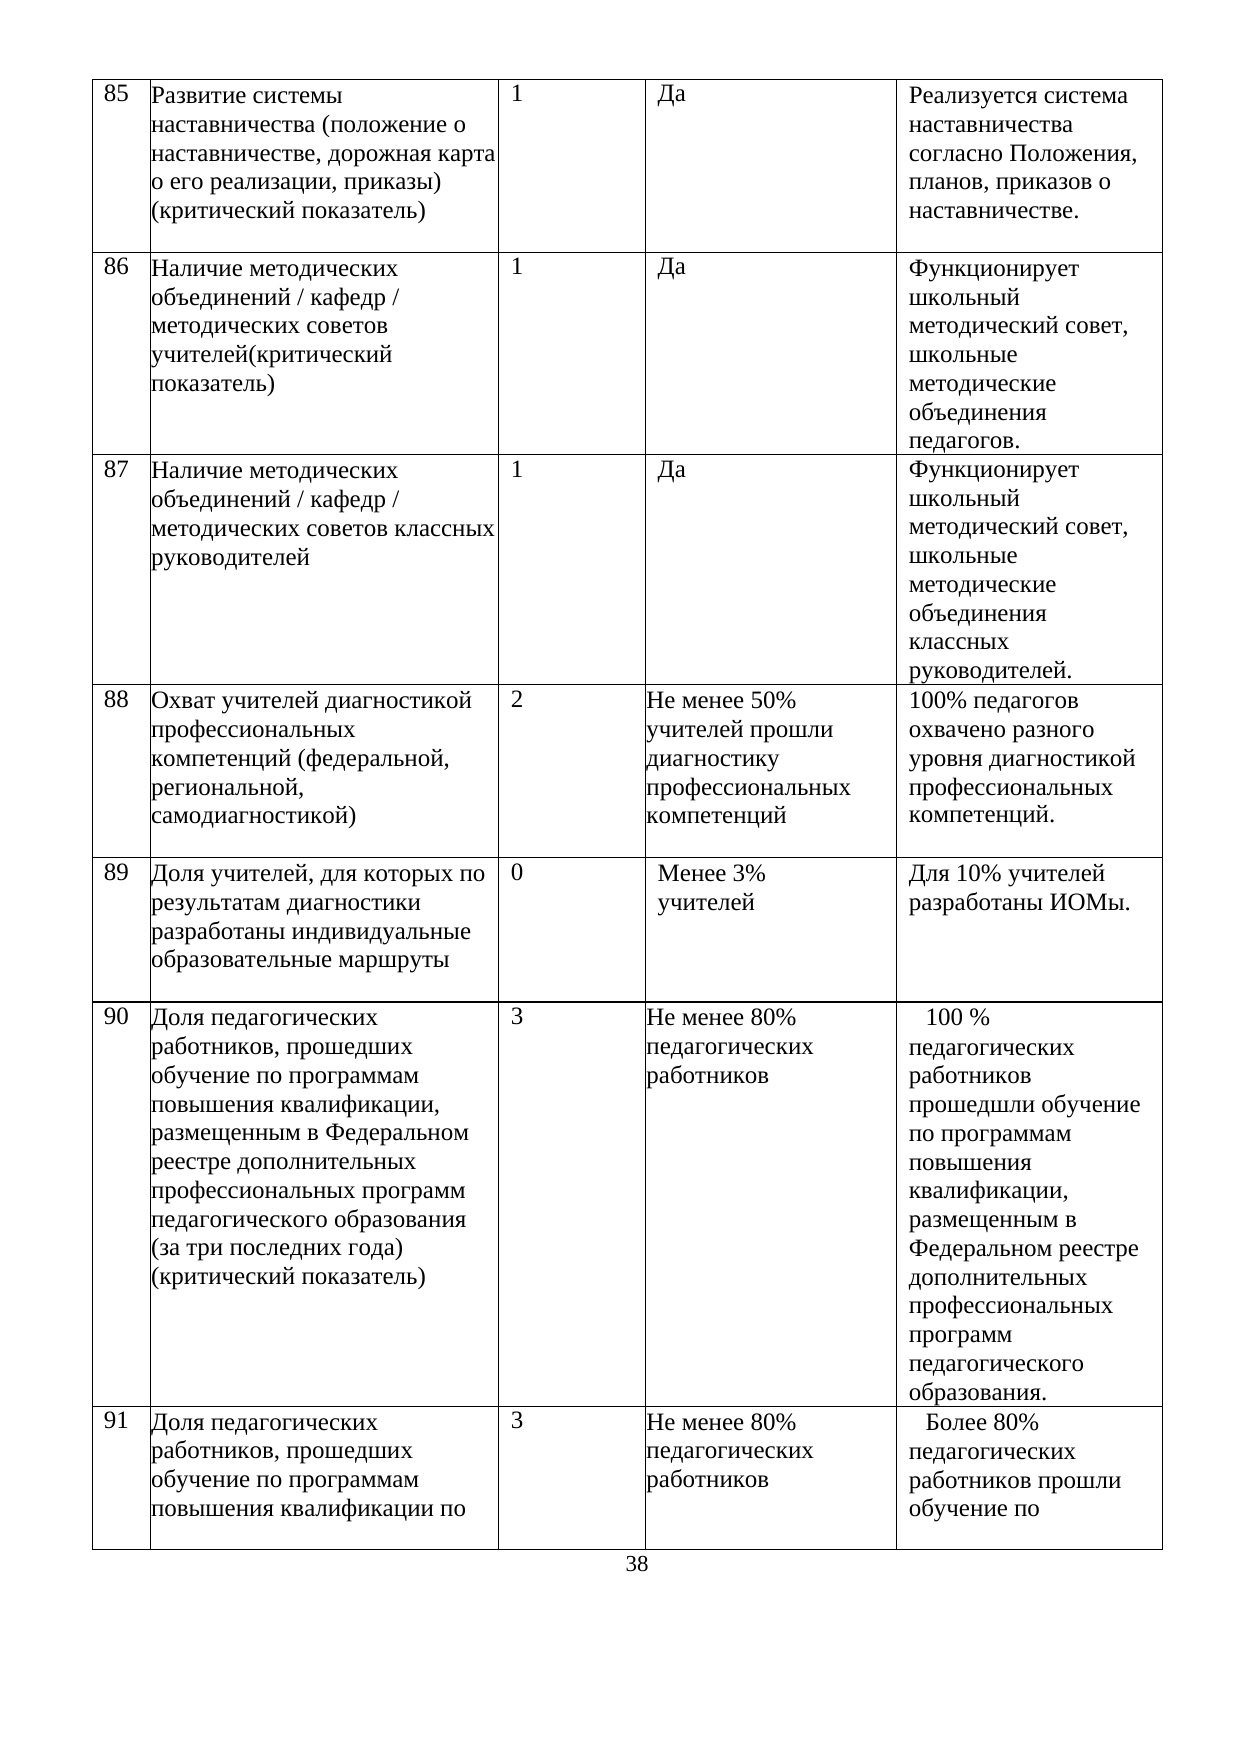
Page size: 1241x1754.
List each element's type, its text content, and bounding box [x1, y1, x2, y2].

table_cell Наличие методических объединений / кафедр / методических советов классных руководителей [151, 455, 498, 684]
table_cell Менее 3% учителей [646, 858, 896, 1001]
table_cell Наличие методических объединений / кафедр / методических советов учителей(критический показатель) [151, 253, 498, 454]
table_cell 3 [499, 1407, 645, 1549]
table_cell 2 [499, 685, 645, 857]
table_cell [897, 1407, 1162, 1549]
table_cell 100% педагогов охвачено разного уровня диагностикой профессиональных компетенций. [897, 685, 1162, 857]
table_cell 0 [499, 858, 645, 1001]
table_header Реализуется система наставничества согласно Положения, планов, приказов о наставничестве. [897, 80, 1162, 252]
table_cell 100 % педагогических работников прошедшли обучение по программам повышения квалификации, размещенным в Федеральном реестре дополнительных профессиональных программ педагогического образования. [897, 1003, 1162, 1406]
table_header 85 [93, 80, 150, 252]
table_cell Функционирует школьный методический совет, школьные методические объединения классных руководителей. [897, 455, 1162, 684]
table_cell Охват учителей диагностикой профессиональных компетенций (федеральной, региональной, самодиагностикой) [151, 685, 498, 857]
table_cell 91 [93, 1407, 150, 1549]
table_cell 87 [93, 455, 150, 684]
table_header Да [646, 80, 896, 252]
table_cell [151, 1407, 498, 1549]
table_cell Для 10% учителей разработаны ИОМы. [897, 858, 1162, 1001]
table_cell 3 [499, 1003, 645, 1406]
table_cell Доля учителей, для которых по результатам диагностики разработаны индивидуальные образовательные маршруты [151, 858, 498, 1001]
table_cell Не менее 80% педагогических работников [646, 1003, 896, 1406]
table_header 1 [499, 80, 645, 252]
table_cell 86 [93, 253, 150, 454]
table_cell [646, 1407, 896, 1549]
table_cell Не менее 50% учителей прошли диагностику профессиональных компетенций [646, 685, 896, 857]
table_cell 1 [499, 455, 645, 684]
table_cell 1 [499, 253, 645, 454]
table_cell Да [646, 253, 896, 454]
table_header Развитие системы наставничества (положение о наставничестве, дорожная карта о его реализации, приказы)(критический показатель) [151, 80, 498, 252]
table_cell Да [646, 455, 896, 684]
table_cell Функционирует школьный методический совет, школьные методические объединения педагогов. [897, 253, 1162, 454]
table_cell Доля педагогических работников, прошедших обучение по программам повышения квалификации, размещенным в Федеральном реестре дополнительных профессиональных программ педагогического образования (за три последних года)(критический показатель) [151, 1003, 498, 1406]
table_cell 88 [93, 685, 150, 857]
table_cell 89 [93, 858, 150, 1001]
table_cell 90 [93, 1003, 150, 1406]
